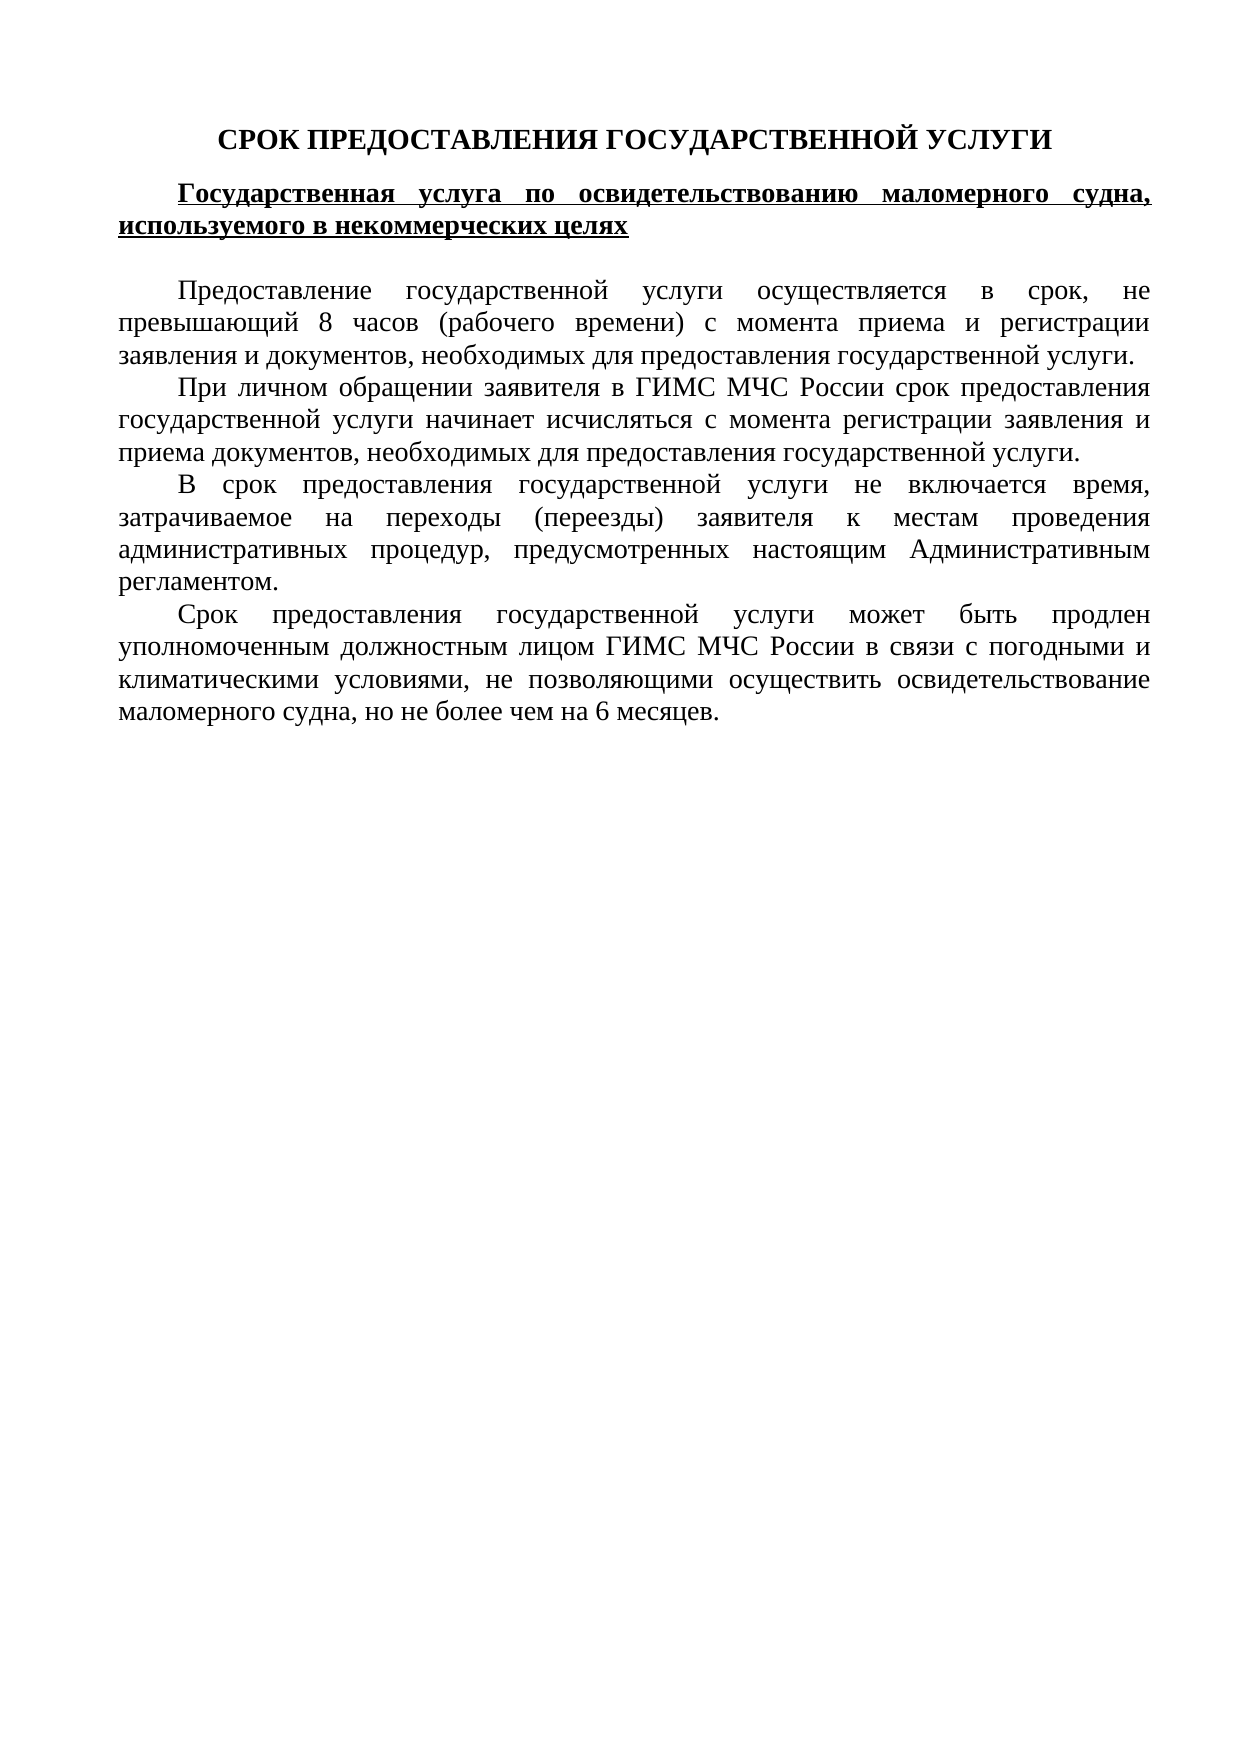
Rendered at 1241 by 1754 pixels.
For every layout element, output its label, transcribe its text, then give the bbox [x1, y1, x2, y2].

text При личном обращении заявителя в ГИМС МЧС России срок предоставления государственной услуги начинает исчисляться с момента регистрации заявления и приема документов, необходимых для предоставления государственной услуги. [118, 370, 1152, 467]
text В срок предоставления государственной услуги не включается время, затрачиваемое на переходы (переезды) заявителя к местам проведения административных процедур, предусмотренных настоящим Административным регламентом. [118, 467, 1152, 597]
text Предоставление государственной услуги осуществляется в срок, не превышающий 8 часов (рабочего времени) с момента приема и регистрации заявления и документов, необходимых для предоставления государственной услуги. [118, 273, 1152, 370]
text Срок предоставления государственной услуги может быть продлен уполномоченным должностным лицом ГИМС МЧС России в связи с погодными и климатическими условиями, не позволяющими осуществить освидетельствование маломерного судна, но не более чем на 6 месяцев. [118, 597, 1152, 726]
text СРОК ПРЕДОСТАВЛЕНИЯ ГОСУДАРСТВЕННОЙ УСЛУГИ [118, 123, 1152, 157]
text Государственная услуга по освидетельствованию маломерного судна, используемого в некоммерческих целях [118, 176, 1152, 241]
